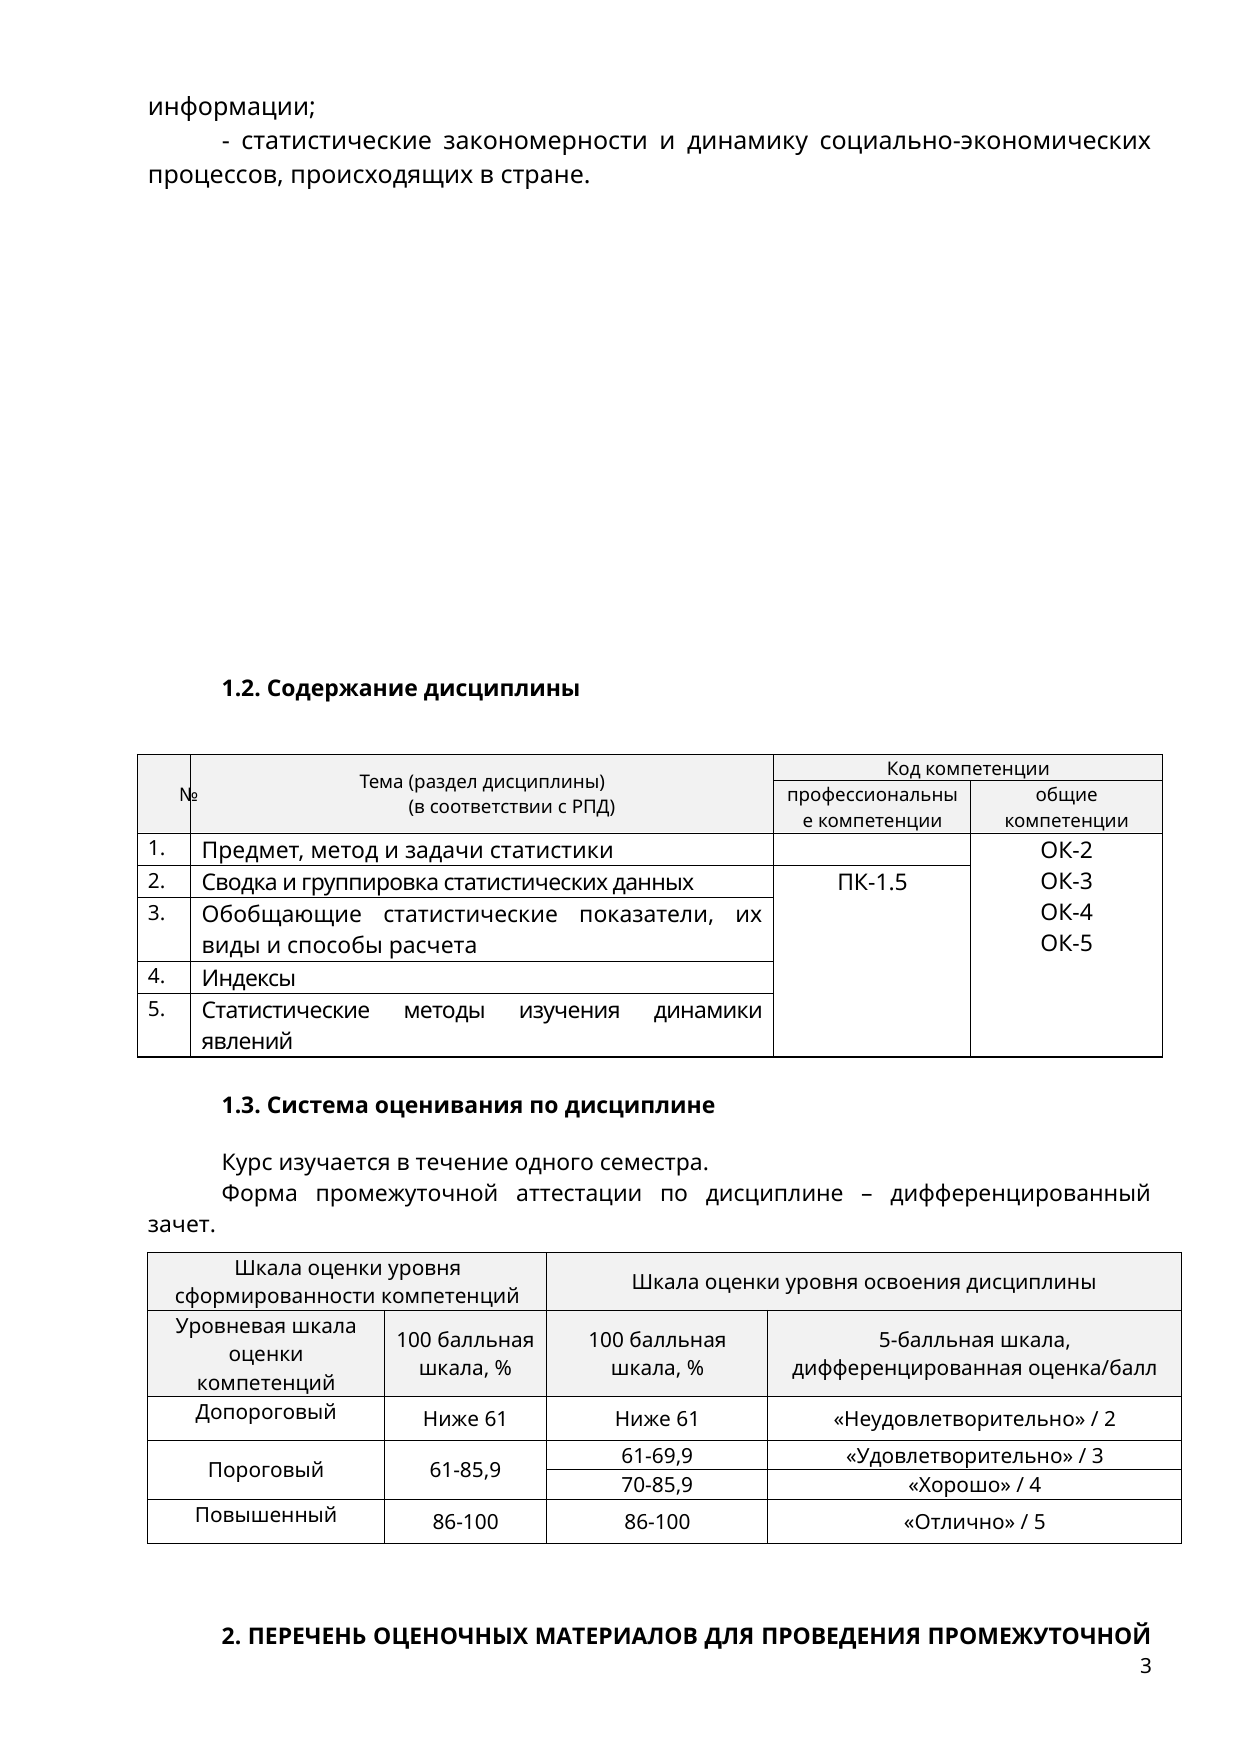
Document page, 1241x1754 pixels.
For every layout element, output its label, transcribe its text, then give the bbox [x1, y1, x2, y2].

table_cell Повышенный [148, 1500, 384, 1542]
table_cell 61-85,9 [385, 1441, 546, 1499]
table_cell Ниже 61 [547, 1397, 767, 1440]
text 1.2. Содержание дисциплины [148, 672, 1152, 703]
text 1.3. Система оценивания по дисциплине [148, 1089, 1152, 1120]
table_cell «Хорошо» / 4 [768, 1470, 1181, 1499]
table_cell Допороговый [148, 1397, 384, 1440]
table_header Тема (раздел дисциплины) (в соответствии с РПД) [191, 755, 773, 832]
table_cell 100 балльная шкала, % [547, 1311, 767, 1396]
table_cell профессиональные компетенции [774, 781, 970, 832]
table_cell 86-100 [385, 1500, 546, 1542]
table_cell Ниже 61 [385, 1397, 546, 1440]
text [148, 1620, 1152, 1651]
table_cell [138, 866, 190, 897]
table_cell Уровневая шкала оценки компетенций [148, 1311, 384, 1396]
table_cell [138, 898, 190, 961]
table_cell Пороговый [148, 1441, 384, 1499]
table_cell Сводка и группировка статистических данных [191, 866, 773, 897]
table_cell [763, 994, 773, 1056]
table_header Код компетенции [774, 755, 1162, 780]
table_header Шкала оценки уровня сформированности компетенций [148, 1253, 546, 1310]
table_cell [138, 834, 190, 865]
table_cell «Удовлетворительно» / 3 [768, 1441, 1181, 1469]
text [148, 89, 1152, 123]
table_cell Обобщающие статистические показатели, их виды и способы расчета [191, 898, 773, 961]
text Форма промежуточной аттестации по дисциплине – дифференцированный зачет. [148, 1177, 1152, 1239]
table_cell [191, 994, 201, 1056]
table_cell ПК-1.5 [774, 866, 970, 1056]
table_cell общие компетенции [971, 781, 1162, 832]
table_cell 100 балльная шкала, % [385, 1311, 546, 1396]
table_cell [138, 962, 190, 993]
table_cell [138, 994, 190, 1056]
table_cell 86-100 [547, 1500, 767, 1542]
table_cell «Неудовлетворительно» / 2 [768, 1397, 1181, 1440]
text Курс изучается в течение одного семестра. [148, 1146, 1152, 1177]
table_cell 70-85,9 [547, 1470, 767, 1499]
table_cell [774, 834, 970, 865]
table_cell 61-69,9 [547, 1441, 767, 1469]
table_cell 5-балльная шкала, дифференцированная оценка/балл [768, 1311, 1181, 1396]
table_cell Предмет, метод и задачи статистики [191, 834, 773, 865]
table_header № [138, 755, 190, 832]
text - статистические закономерности и динамику социально-экономических процессов, происходящих в стране. [148, 123, 1152, 191]
table_header Шкала оценки уровня освоения дисциплины [547, 1253, 1181, 1310]
table_cell ОК-2 ОК-3 ОК-4 ОК-5 [971, 834, 1162, 1056]
table_cell «Отлично» / 5 [768, 1500, 1181, 1542]
